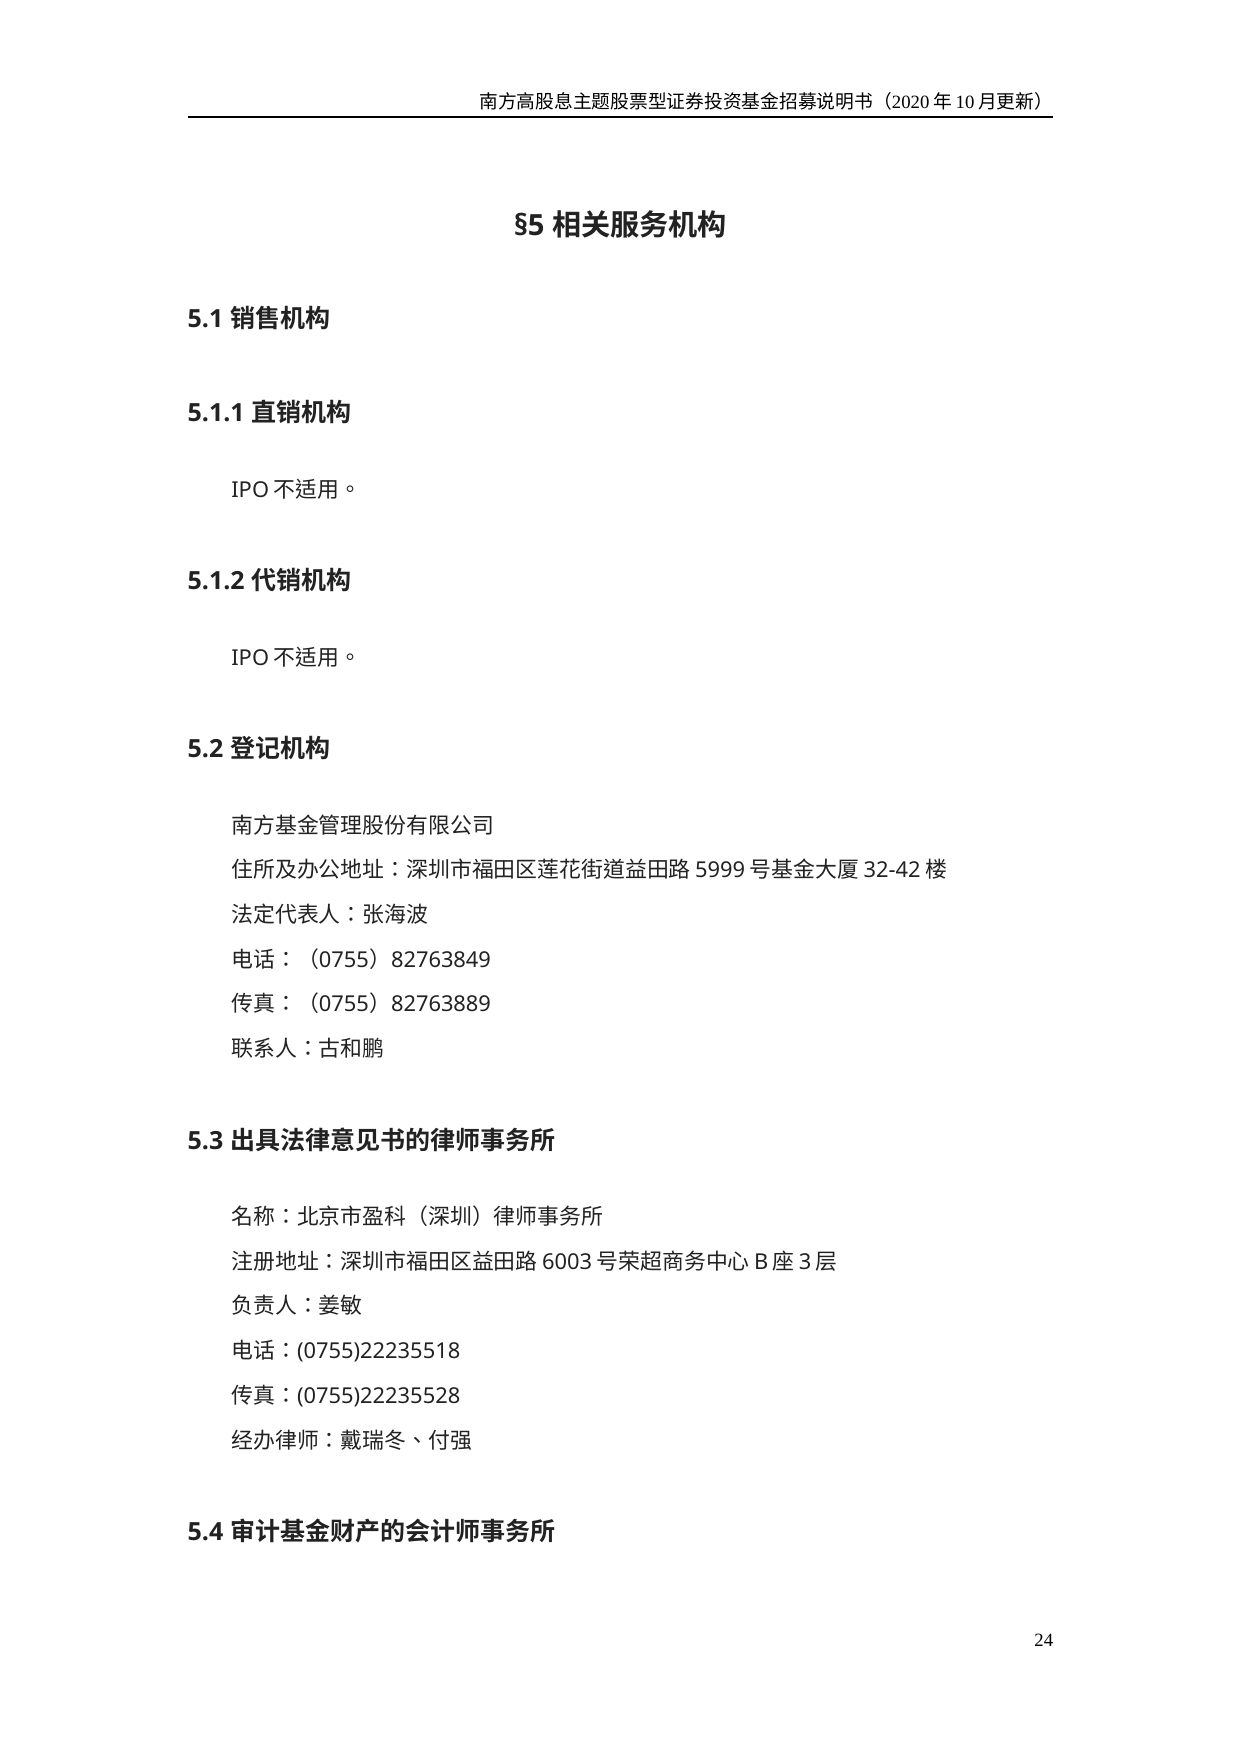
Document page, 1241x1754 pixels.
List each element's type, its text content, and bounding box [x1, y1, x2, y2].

text 电话：（0755）82763849 [187, 944, 1053, 973]
text 南方基金管理股份有限公司 [187, 810, 1053, 839]
text 法定代表人：张海波 [187, 899, 1053, 929]
text 5.4 审计基金财产的会计师事务所 [187, 1498, 1053, 1563]
text 联系人：古和鹏 [187, 1033, 1053, 1063]
text 负责人：姜敏 [187, 1291, 1053, 1320]
text 5.1 销售机构 [187, 285, 1053, 350]
text 名称：北京市盈科（深圳）律师事务所 [187, 1201, 1053, 1231]
text 5.1.1 直销机构 [187, 379, 1053, 444]
text IPO不适用。 [187, 642, 1053, 671]
text 经办律师：戴瑞冬、付强 [187, 1424, 1053, 1454]
text 电话：(0755)22235518 [187, 1335, 1053, 1365]
text §5 相关服务机构 [187, 191, 1053, 256]
text 传真：（0755）82763889 [187, 988, 1053, 1018]
text 5.2 登记机构 [187, 716, 1053, 781]
text 住所及办公地址：深圳市福田区莲花街道益田路5999号基金大厦32-42楼 [187, 854, 1053, 884]
text 5.1.2 代销机构 [187, 547, 1053, 612]
text 5.3 出具法律意见书的律师事务所 [187, 1107, 1053, 1172]
text 注册地址：深圳市福田区益田路6003号荣超商务中心B座3层 [187, 1246, 1053, 1276]
text IPO不适用。 [187, 474, 1053, 503]
text 传真：(0755)22235528 [187, 1380, 1053, 1410]
